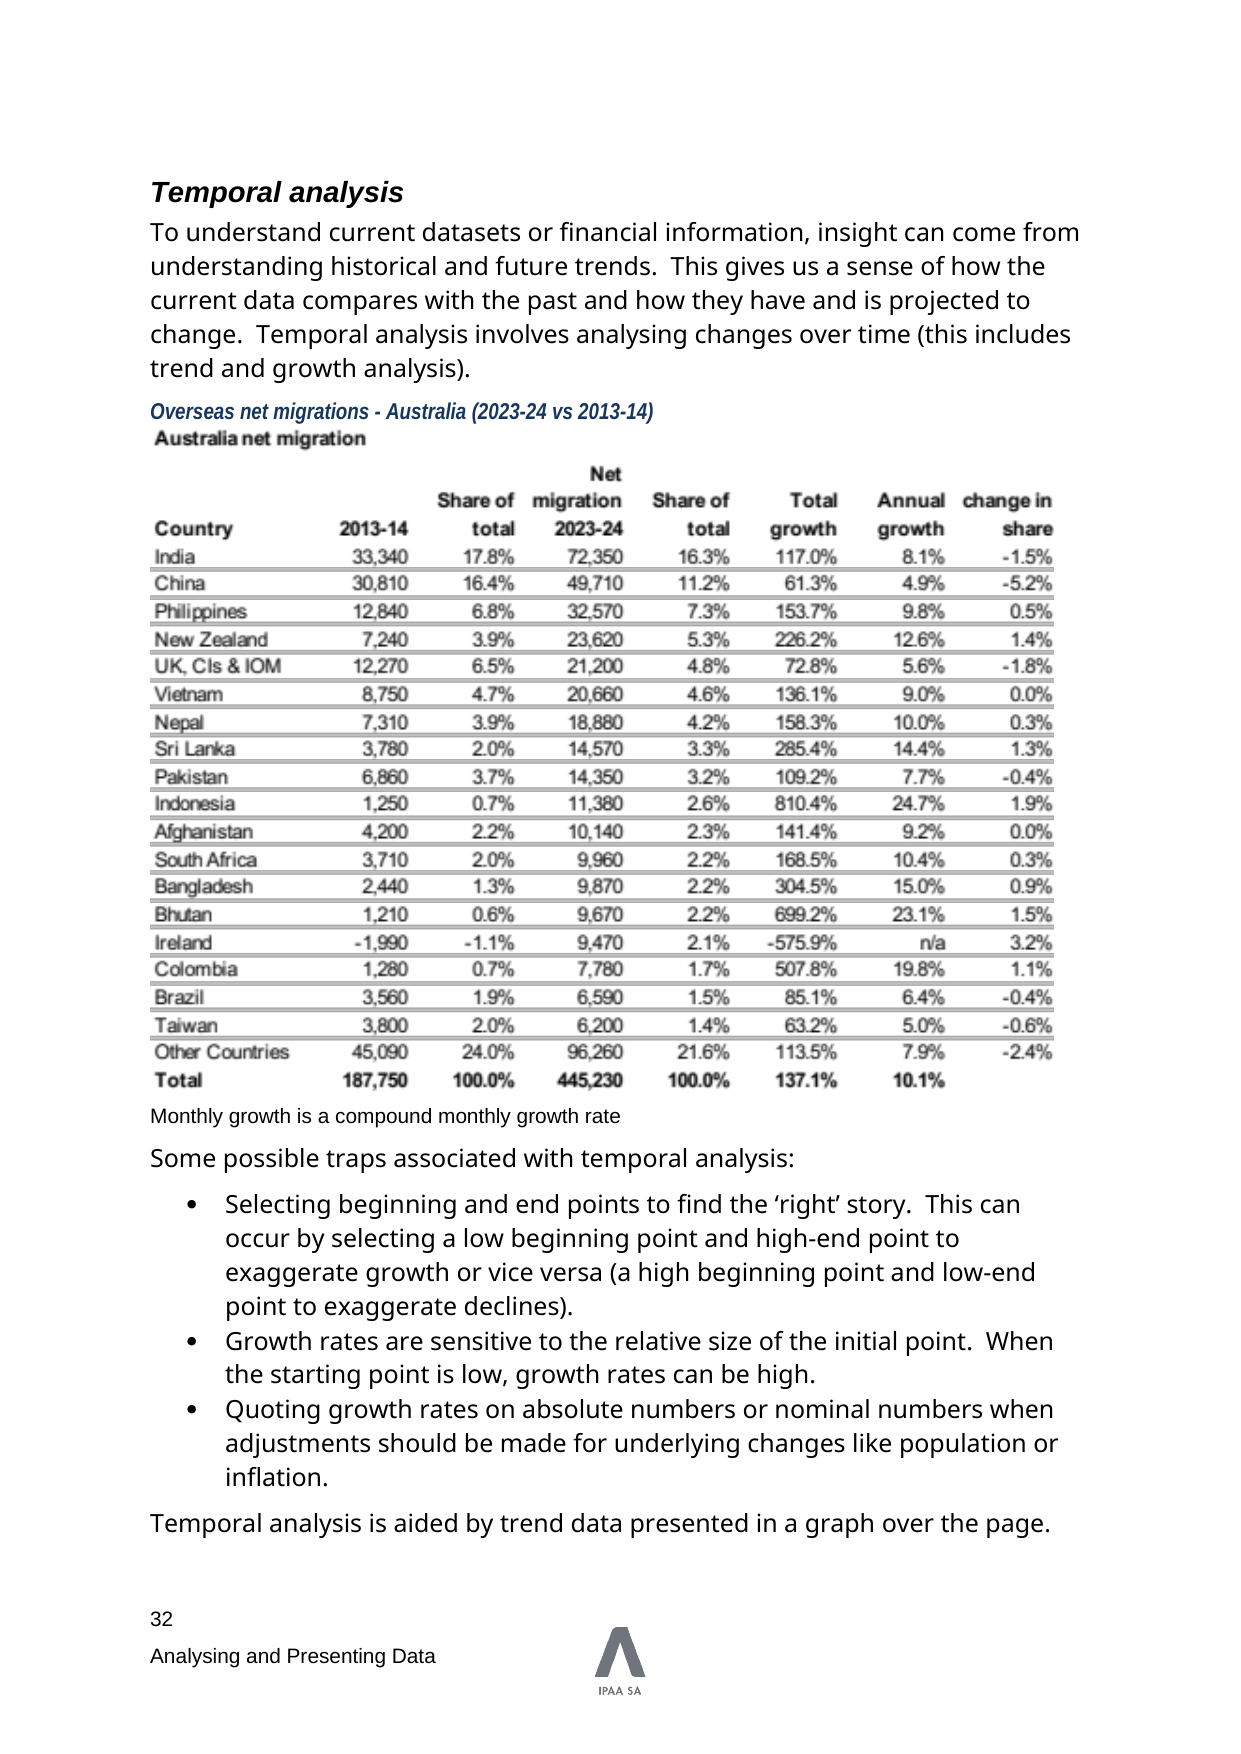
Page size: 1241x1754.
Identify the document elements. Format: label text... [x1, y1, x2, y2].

text To understand current datasets or financial information, insight can come from understanding historical and future trends. This gives us a sense of how the current data compares with the past and how they have and is projected to change. Temporal analysis involves analysing changes over time (this includes trend and growth analysis). [150, 215, 1090, 385]
text Monthly growth is a compound monthly growth rate [150, 1104, 1090, 1128]
text Temporal analysis is aided by trend data presented in a graph over the page. [150, 1506, 1090, 1540]
list Quoting growth rates on absolute numbers or nominal numbers when adjustments should be made for underlying changes like population or inflation. [187, 1391, 1090, 1493]
subtitle Temporal analysis [150, 175, 1090, 208]
list Growth rates are sensitive to the relative size of the initial point. When the starting point is low, growth rates can be high. [187, 1323, 1090, 1391]
subtitle Overseas net migrations - Australia (2023-24 vs 2013-14) [150, 398, 1090, 424]
picture [594, 1627, 646, 1695]
list Selecting beginning and end points to find the ‘right’ story. This can occur by selecting a low beginning point and high-end point to exaggerate growth or vice versa (a high beginning point and low-end point to exaggerate declines). [187, 1187, 1090, 1323]
text Some possible traps associated with temporal analysis: [150, 1140, 1090, 1174]
